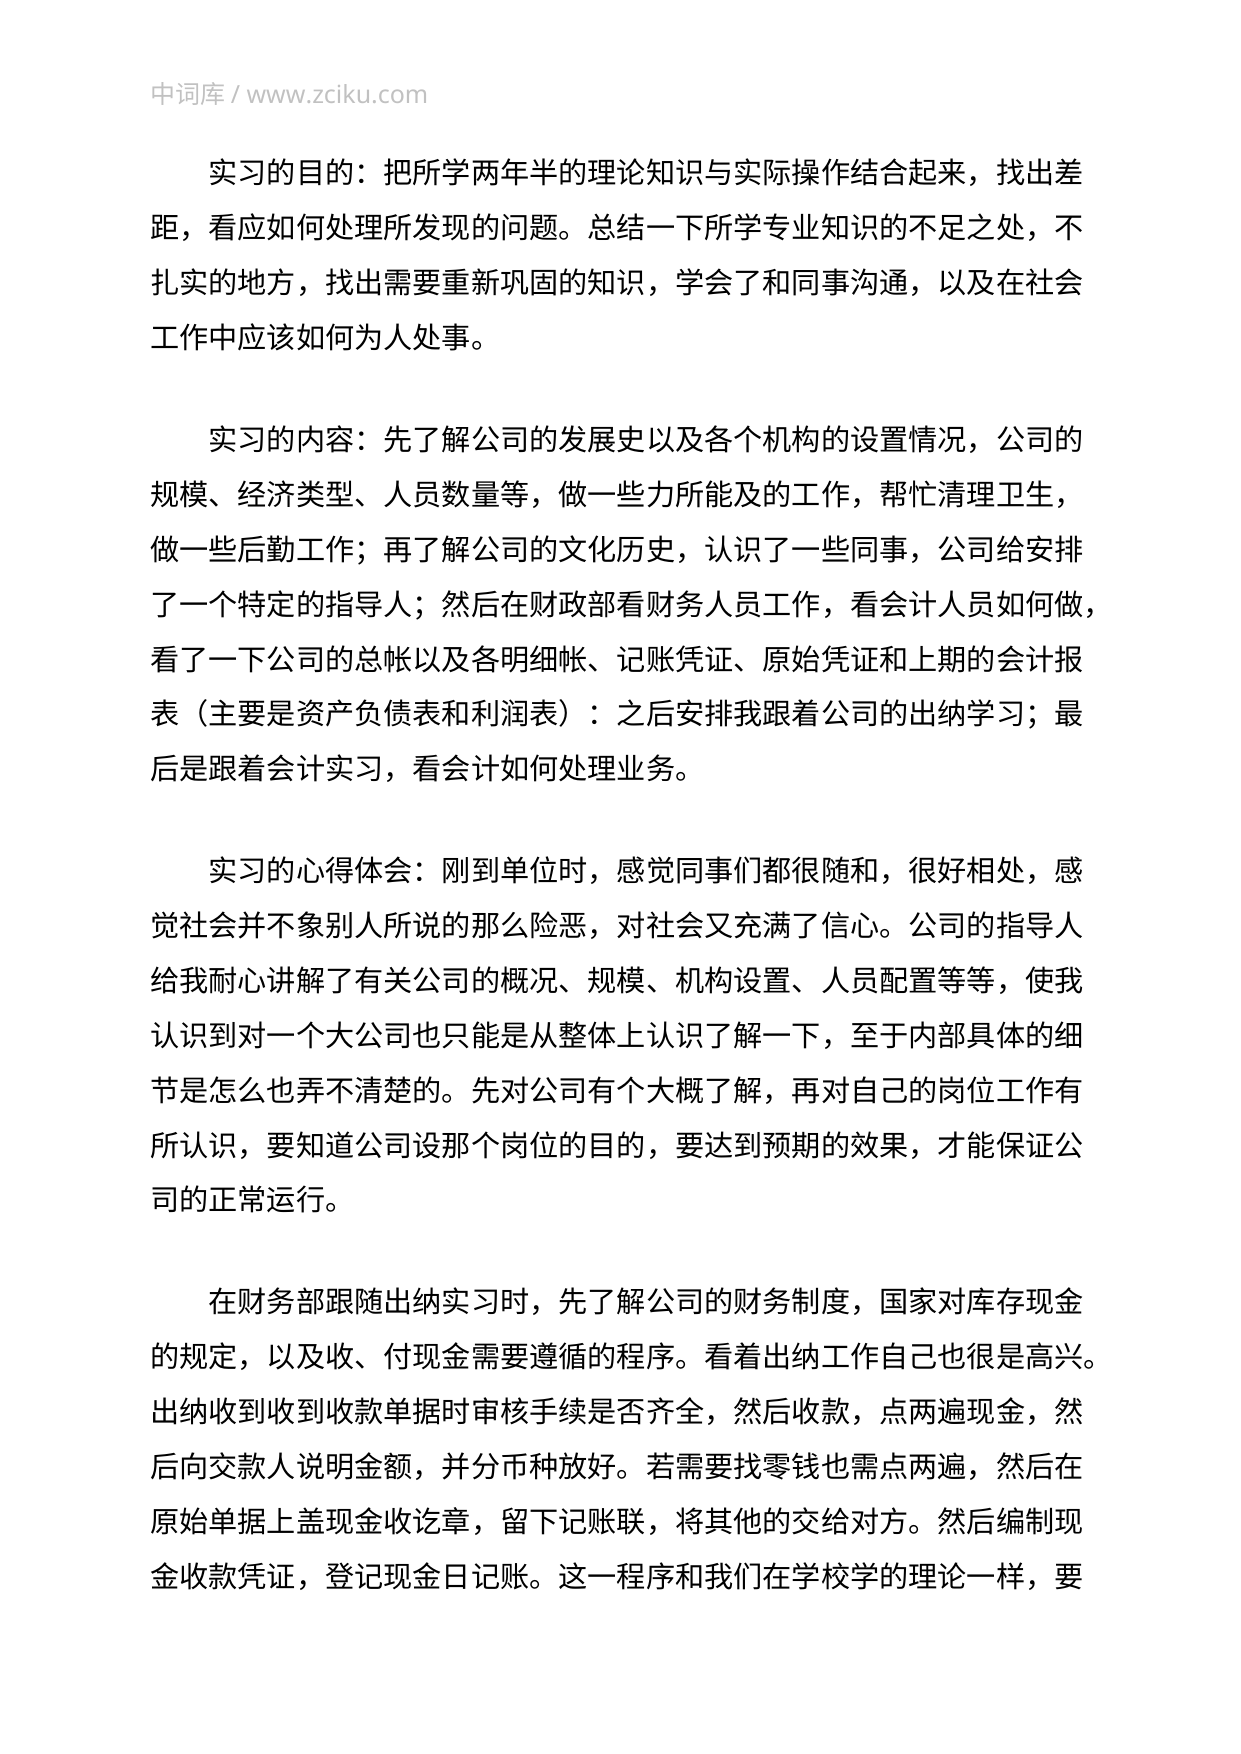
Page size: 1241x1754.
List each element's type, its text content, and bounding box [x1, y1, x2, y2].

text 实习的心得体会：刚到单位时，感觉同事们都很随和，很好相处，感觉社会并不象别人所说的那么险恶，对社会又充满了信心。公司的指导人给我耐心讲解了有关公司的概况、规模、机构设置、人员配置等等，使我认识到对一个大公司也只能是从整体上认识了解一下，至于内部具体的细节是怎么也弄不清楚的。先对公司有个大概了解，再对自己的岗位工作有所认识，要知道公司设那个岗位的目的，要达到预期的效果，才能保证公司的正常运行。 [150, 848, 1090, 1219]
text 实习的内容：先了解公司的发展史以及各个机构的设置情况，公司的规模、经济类型、人员数量等，做一些力所能及的工作，帮忙清理卫生，做一些后勤工作；再了解公司的文化历史，认识了一些同事，公司给安排了一个特定的指导人；然后在财政部看财务人员工作，看会计人员如何做，看了一下公司的总帐以及各明细帐、记账凭证、原始凭证和上期的会计报表（主要是资产负债表和利润表）：之后安排我跟着公司的出纳学习；最后是跟着会计实习，看会计如何处理业务。 [150, 416, 1090, 788]
text 实习的目的：把所学两年半的理论知识与实际操作结合起来，找出差距，看应如何处理所发现的问题。总结一下所学专业知识的不足之处，不扎实的地方，找出需要重新巩固的知识，学会了和同事沟通，以及在社会工作中应该如何为人处事。 [150, 150, 1090, 357]
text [150, 1279, 1090, 1596]
